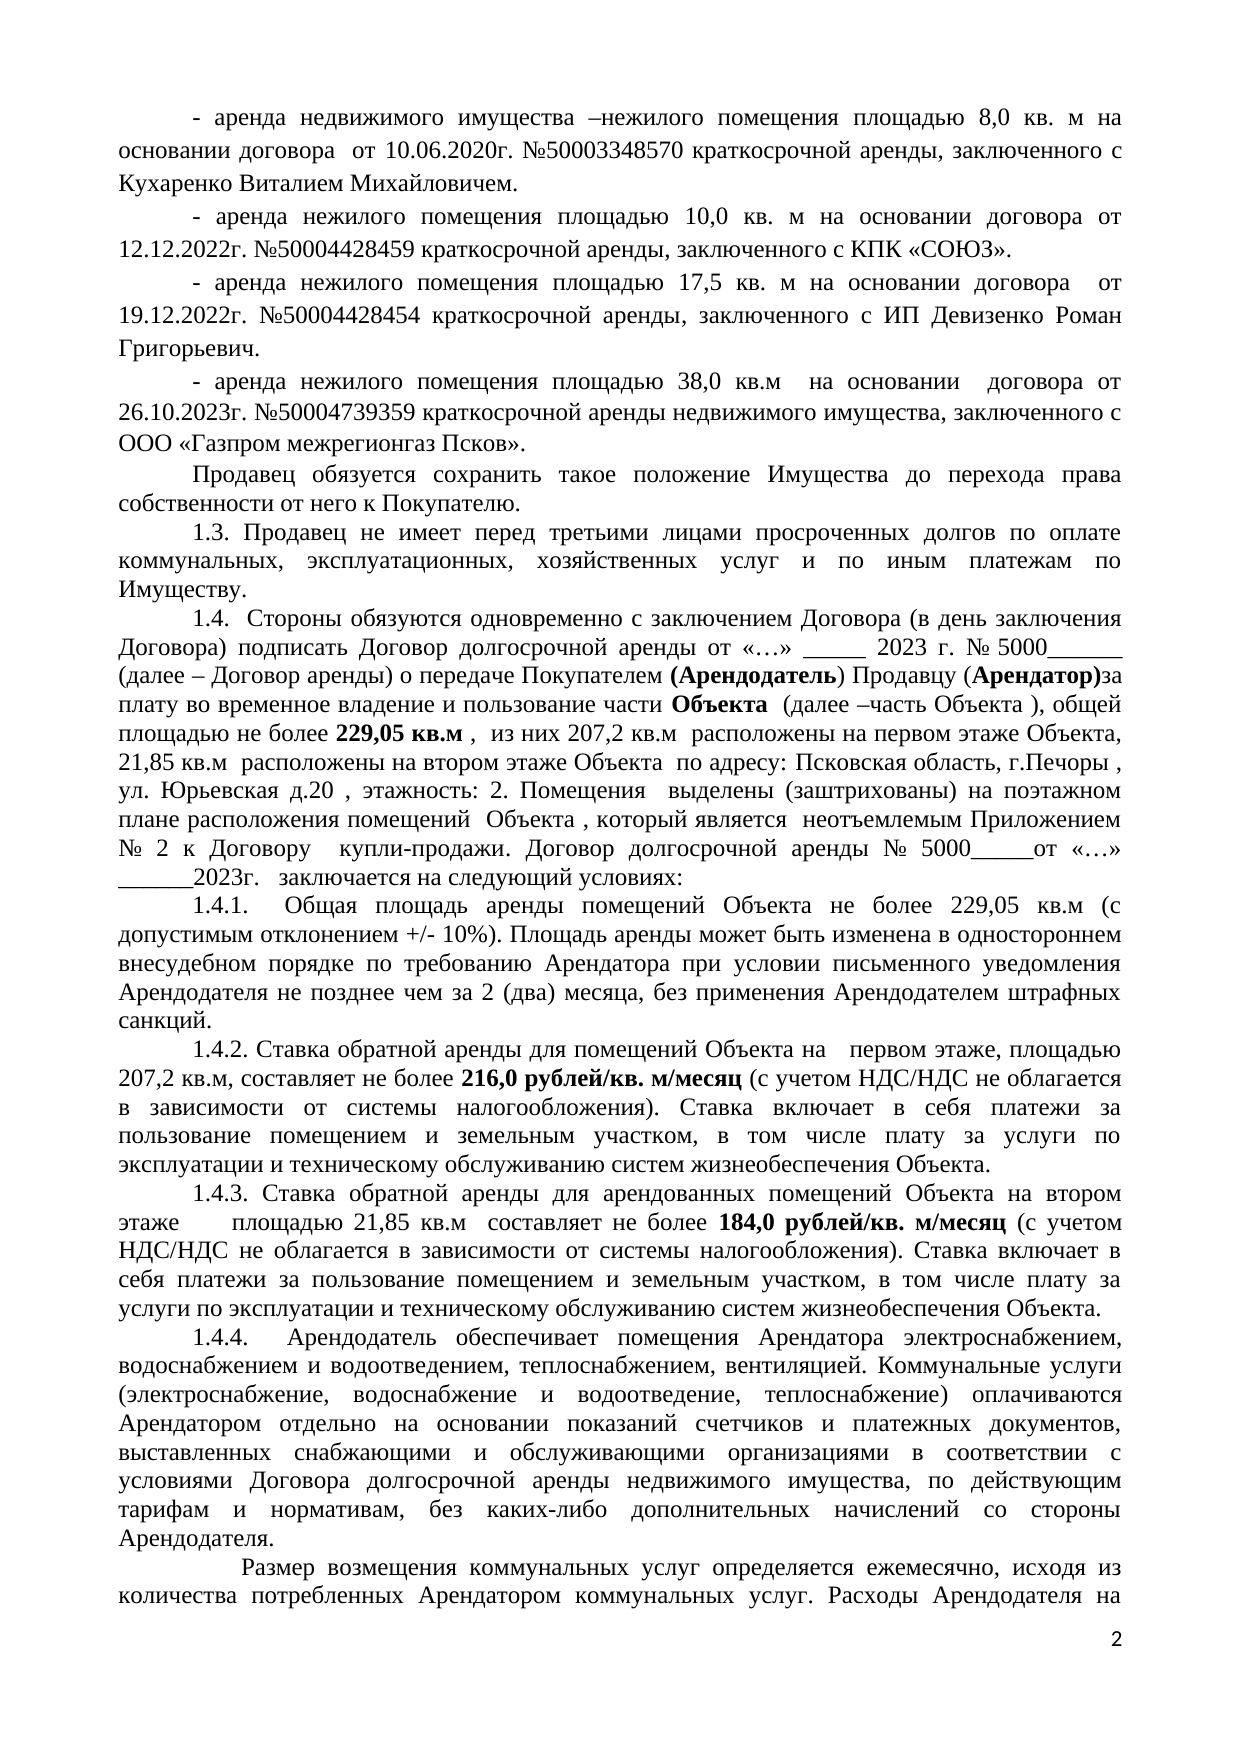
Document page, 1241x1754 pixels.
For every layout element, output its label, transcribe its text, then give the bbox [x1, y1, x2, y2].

text 1.4.2. Ставка обратной аренды для помещений Объекта на первом этаже, площадью 207,2 кв.м, составляет не более 216,0 рублей/кв. м/месяц (с учетом НДС/НДС не облагается в зависимости от системы налогообложения). Ставка включает в себя платежи за пользование помещением и земельным участком, в том числе плату за услуги по эксплуатации и техническому обслуживанию систем жизнеобеспечения Объекта. [118, 1034, 1122, 1178]
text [118, 1552, 1122, 1609]
text 1.4.1. Общая площадь аренды помещений Объекта не более 229,05 кв.м (с допустимым отклонением +/- 10%). Площадь аренды может быть изменена в одностороннем внесудебном порядке по требованию Арендатора при условии письменного уведомления Арендодателя не позднее чем за 2 (два) месяца, без применения Арендодателем штрафных санкций. [118, 890, 1122, 1034]
text 1.4. Стороны обязуются одновременно с заключением Договора (в день заключения Договора) подписать Договор долгосрочной аренды от «…» _____ 2023 г. № 5000______ (далее – Договор аренды) о передаче Покупателем (Арендодатель) Продавцу (Арендатор)за плату во временное владение и пользование части Объекта (далее –часть Объекта ), общей площадью не более 229,05 кв.м , из них 207,2 кв.м расположены на первом этаже Объекта, 21,85 кв.м расположены на втором этаже Объекта по адресу: Псковская область, г.Печоры , ул. Юрьевская д.20 , этажность: 2. Помещения выделены (заштрихованы) на поэтажном плане расположения помещений Объекта , который является неотъемлемым Приложением № 2 к Договору купли-продажи. Договор долгосрочной аренды № 5000_____от «…» ______2023г. заключается на следующий условиях: [118, 603, 1122, 890]
list - аренда недвижимого имущества –нежилого помещения площадью 8,0 кв. м на основании договора от 10.06.2020г. №50003348570 краткосрочной аренды, заключенного с Кухаренко Виталием Михайловичем. [118, 102, 1122, 197]
list - аренда нежилого помещения площадью 17,5 кв. м на основании договора от 19.12.2022г. №50004428454 краткосрочной аренды, заключенного с ИП Девизенко Роман Григорьевич. [118, 267, 1122, 362]
text 1.4.3. Ставка обратной аренды для арендованных помещений Объекта на втором этаже площадью 21,85 кв.м составляет не более 184,0 рублей/кв. м/месяц (с учетом НДС/НДС не облагается в зависимости от системы налогообложения). Ставка включает в себя платежи за пользование помещением и земельным участком, в том числе плату за услуги по эксплуатации и техническому обслуживанию систем жизнеобеспечения Объекта. [118, 1178, 1122, 1322]
text Продавец обязуется сохранить такое положение Имущества до перехода права собственности от него к Покупателю. [118, 459, 1122, 517]
text - аренда нежилого помещения площадью 38,0 кв.м на основании договора от 26.10.2023г. №50004739359 краткосрочной аренды недвижимого имущества, заключенного с ООО «Газпром межрегионгаз Псков». [118, 366, 1122, 457]
text 1.3. Продавец не имеет перед третьими лицами просроченных долгов по оплате коммунальных, эксплуатационных, хозяйственных услуг и по иным платежам по Имуществу. [118, 517, 1122, 603]
list - аренда нежилого помещения площадью 10,0 кв. м на основании договора от 12.12.2022г. №50004428459 краткосрочной аренды, заключенного с КПК «СОЮЗ». [118, 201, 1122, 263]
text 1.4.4. Арендодатель обеспечивает помещения Арендатора электроснабжением, водоснабжением и водоотведением, теплоснабжением, вентиляцией. Коммунальные услуги (электроснабжение, водоснабжение и водоотведение, теплоснабжение) оплачиваются Арендатором отдельно на основании показаний счетчиков и платежных документов, выставленных снабжающими и обслуживающими организациями в соответствии с условиями Договора долгосрочной аренды недвижимого имущества, по действующим тарифам и нормативам, без каких-либо дополнительных начислений со стороны Арендодателя. [118, 1322, 1122, 1552]
